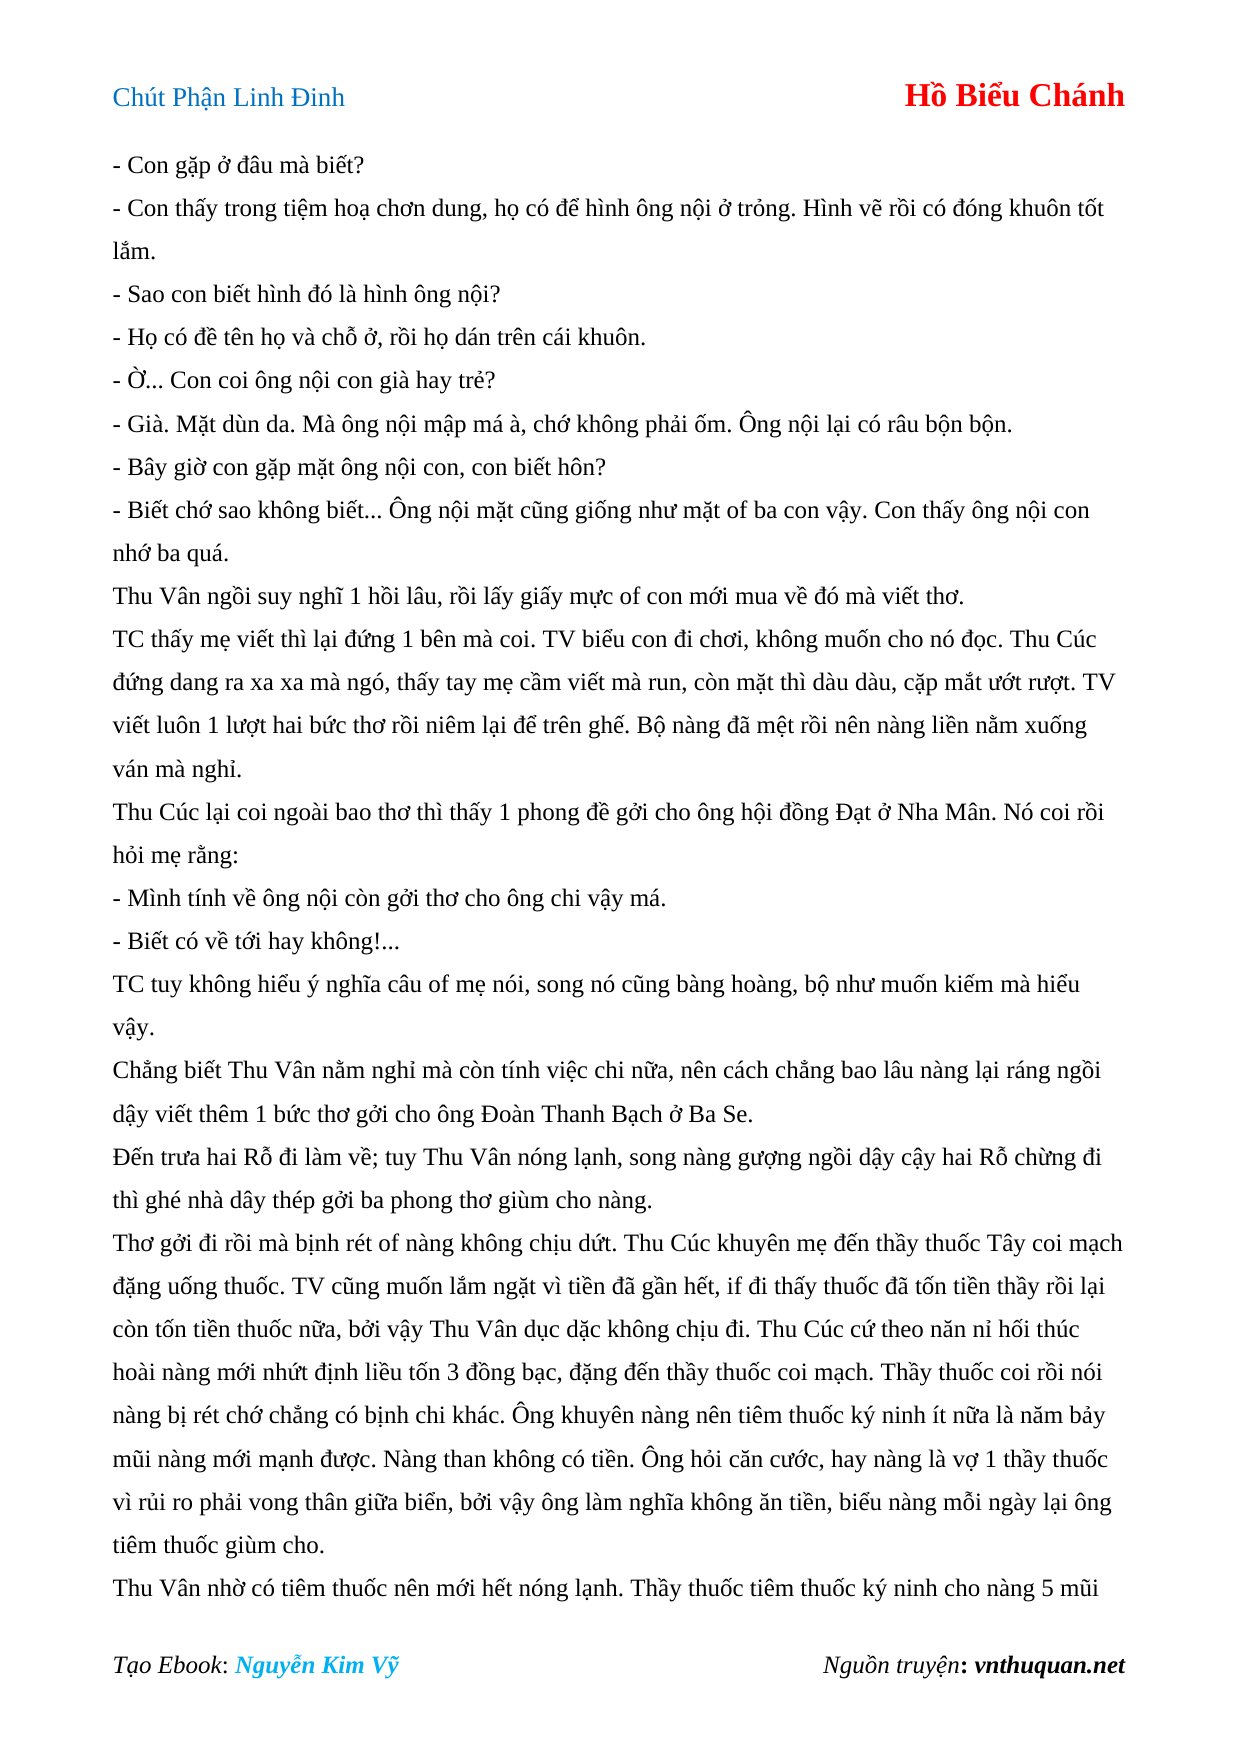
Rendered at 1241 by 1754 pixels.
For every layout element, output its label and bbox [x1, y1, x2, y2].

text [112, 150, 1128, 1602]
